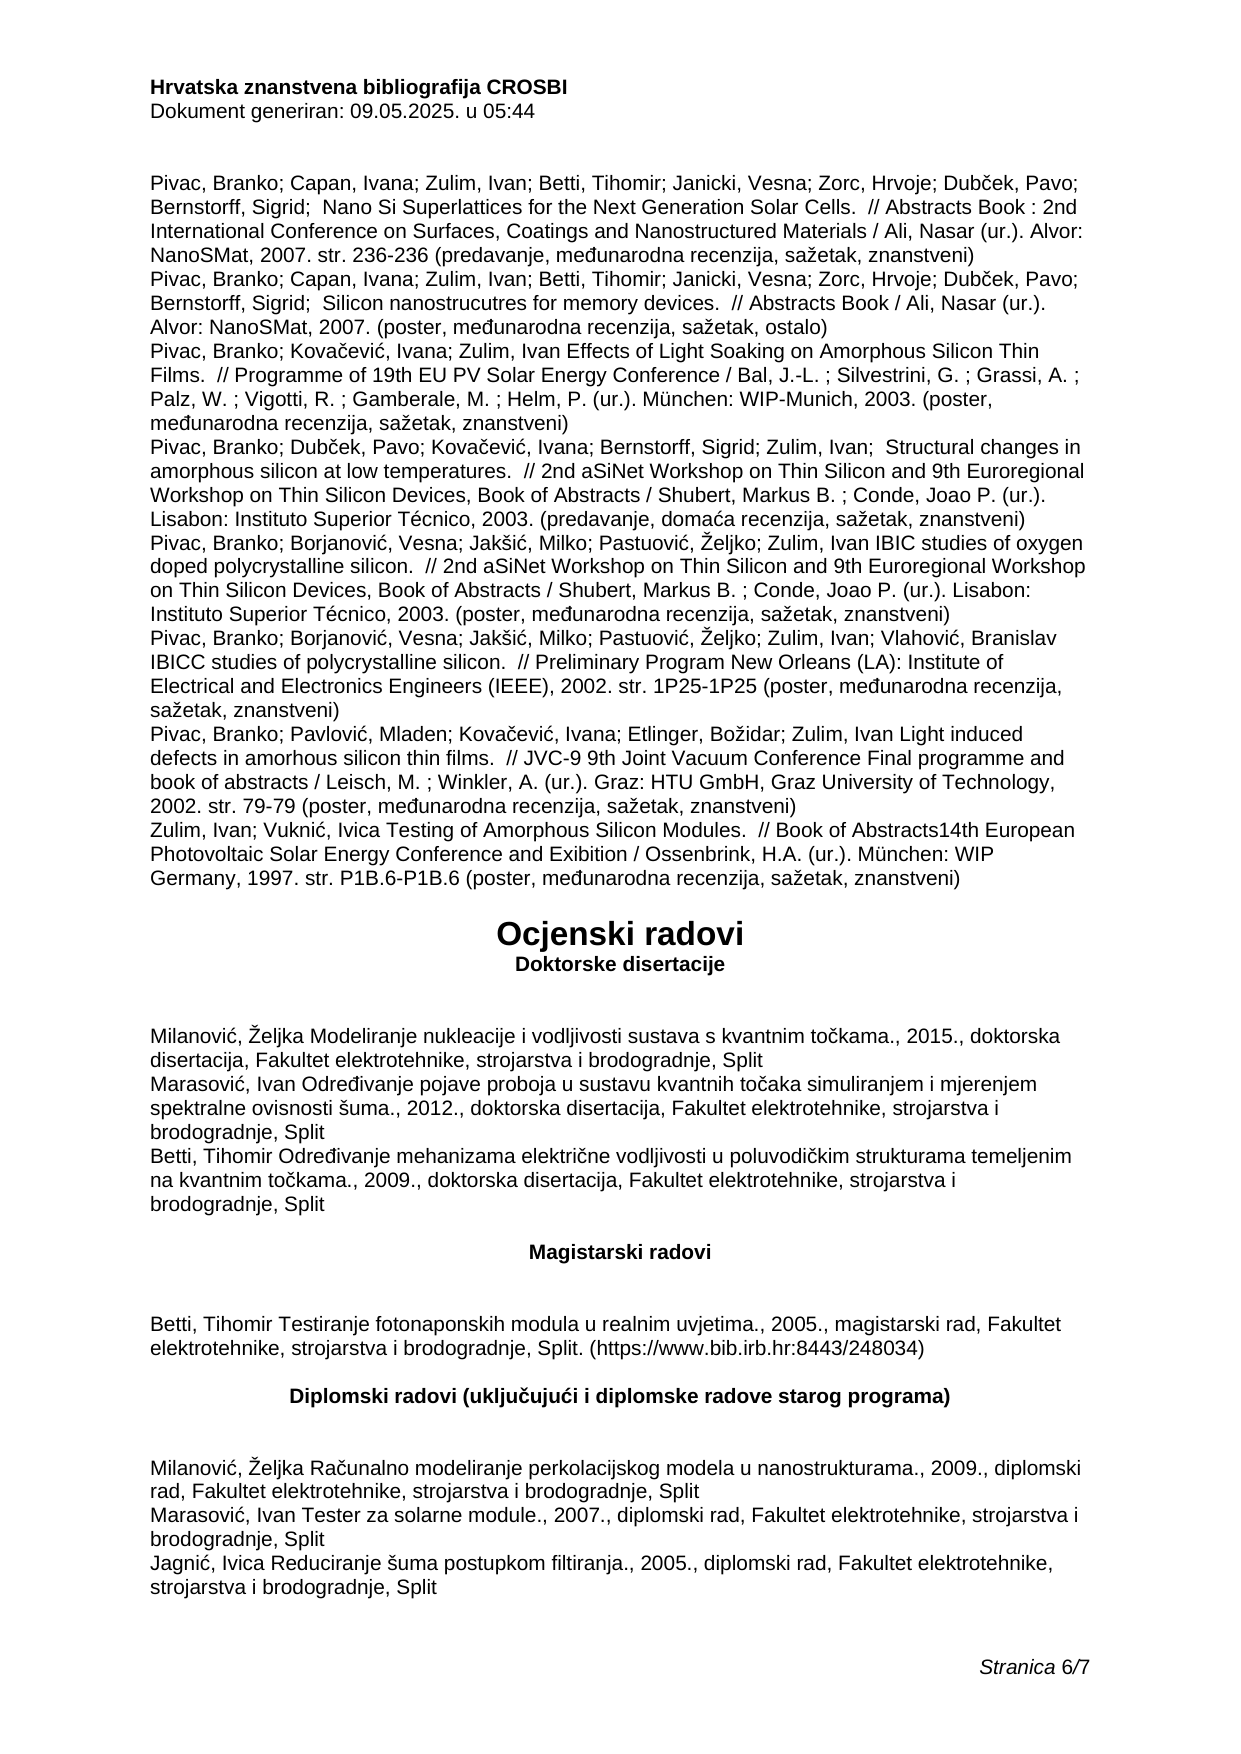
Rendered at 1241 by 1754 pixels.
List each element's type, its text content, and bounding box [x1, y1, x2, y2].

subtitle Doktorske disertacije [150, 952, 1090, 976]
text Betti, Tihomir [150, 1144, 1090, 1216]
subtitle Ocjenski radovi [150, 914, 1090, 952]
text Pivac, Branko; Kovačević, Ivana; Zulim, Ivan [150, 339, 1090, 434]
text Jagnić, Ivica [150, 1551, 1090, 1599]
text Betti, Tihomir [150, 1312, 1090, 1359]
text Pivac, Branko; Borjanović, Vesna; Jakšić, Milko; Pastuović, Željko; Zulim, Ivan [150, 530, 1090, 626]
text Pivac, Branko; Dubček, Pavo; Kovačević, Ivana; Bernstorff, Sigrid; Zulim, Ivan; [150, 434, 1090, 530]
text Marasović, Ivan [150, 1072, 1090, 1144]
text Pivac, Branko; Capan, Ivana; Zulim, Ivan; Betti, Tihomir; Janicki, Vesna; Zorc, Hrvoje; Dubček, Pavo; Bernstorff, Sigrid; [150, 171, 1090, 267]
text Marasović, Ivan [150, 1503, 1090, 1551]
subtitle Diplomski radovi (uključujući i diplomske radove starog programa) [150, 1383, 1090, 1407]
text Pivac, Branko; Borjanović, Vesna; Jakšić, Milko; Pastuović, Željko; Zulim, Ivan; Vlahović, Branislav [150, 626, 1090, 722]
text Zulim, Ivan; Vuknić, Ivica [150, 818, 1090, 890]
text Milanović, Željka [150, 1455, 1090, 1503]
text Pivac, Branko; Pavlović, Mladen; Kovačević, Ivana; Etlinger, Božidar; Zulim, Ivan [150, 722, 1090, 818]
text Milanović, Željka [150, 1024, 1090, 1072]
subtitle Magistarski radovi [150, 1240, 1090, 1264]
text Pivac, Branko; Capan, Ivana; Zulim, Ivan; Betti, Tihomir; Janicki, Vesna; Zorc, Hrvoje; Dubček, Pavo; Bernstorff, Sigrid; [150, 267, 1090, 339]
